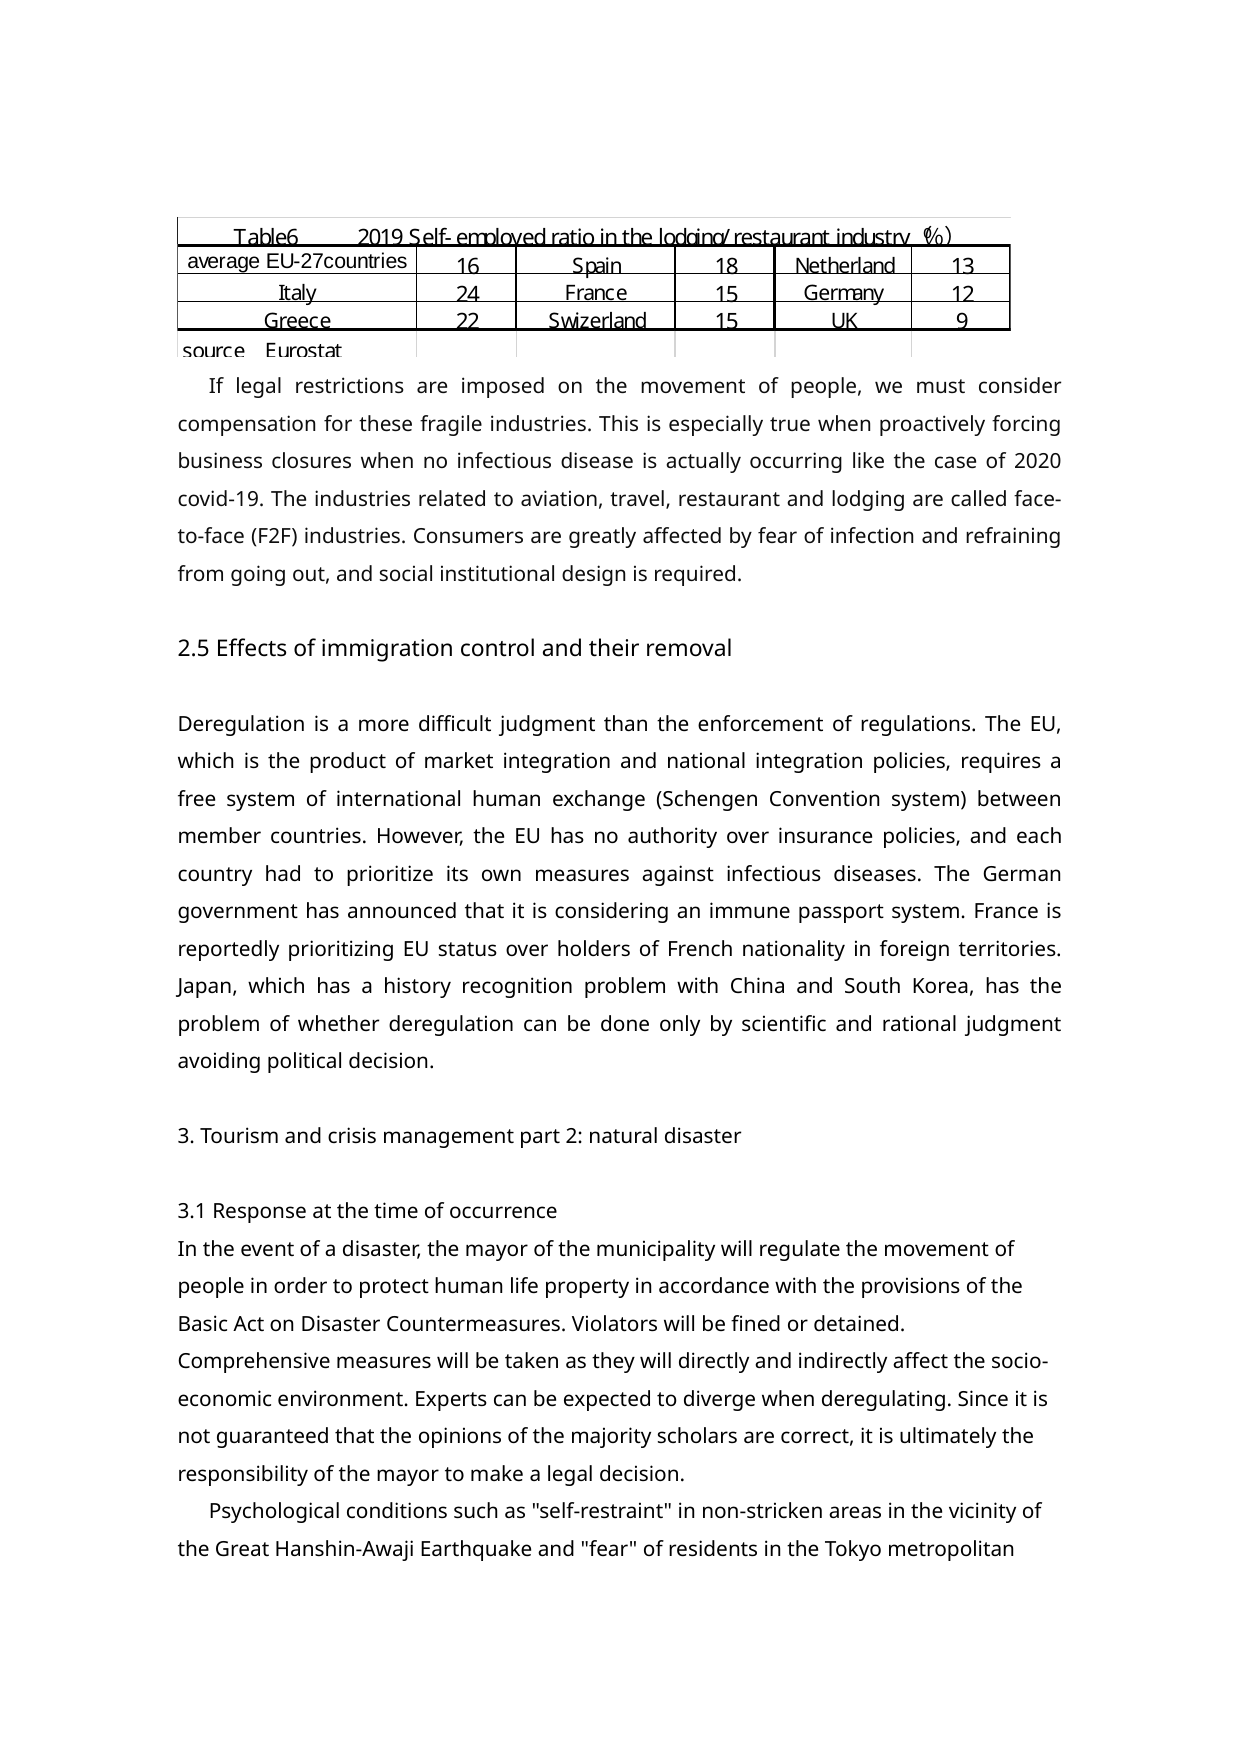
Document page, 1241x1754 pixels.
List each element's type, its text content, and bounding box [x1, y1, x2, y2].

text 3. Tourism and crisis management part 2: natural disaster [177, 1117, 1063, 1154]
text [177, 1492, 1063, 1567]
text In the event of a disaster, the mayor of the municipality will regulate the movement of people in order to protect human life property in accordance with the provisions of the Basic Act on Disaster Countermeasures. Violators will be fined or detained. Comprehensive measures will be taken as they will directly and indirectly affect the socio-economic environment. Experts can be expected to diverge when deregulating. Since it is not guaranteed that the opinions of the majority scholars are correct, it is ultimately the responsibility of the mayor to make a legal decision. [177, 1229, 1063, 1492]
text 2.5 Effects of immigration control and their removal [177, 629, 1063, 667]
text If legal restrictions are imposed on the movement of people, we must consider compensation for these fragile industries. This is especially true when proactively forcing business closures when no infectious disease is actually occurring like the case of 2020 covid-19. The industries related to aviation, travel, restaurant and lodging are called face-to-face (F2F) industries. Consumers are greatly affected by fear of infection and refraining from going out, and social institutional design is required. [177, 367, 1063, 592]
text Deregulation is a more difficult judgment than the enforcement of regulations. The EU, which is the product of market integration and national integration policies, requires a free system of international human exchange (Schengen Convention system) between member countries. However, the EU has no authority over insurance policies, and each country had to prioritize its own measures against infectious diseases. The German government has announced that it is considering an immune passport system. France is reportedly prioritizing EU status over holders of French nationality in foreign territories. Japan, which has a history recognition problem with China and South Korea, has the problem of whether deregulation can be done only by scientific and rational judgment avoiding political decision. [177, 704, 1063, 1079]
text 3.1 Response at the time of occurrence [177, 1192, 1063, 1229]
